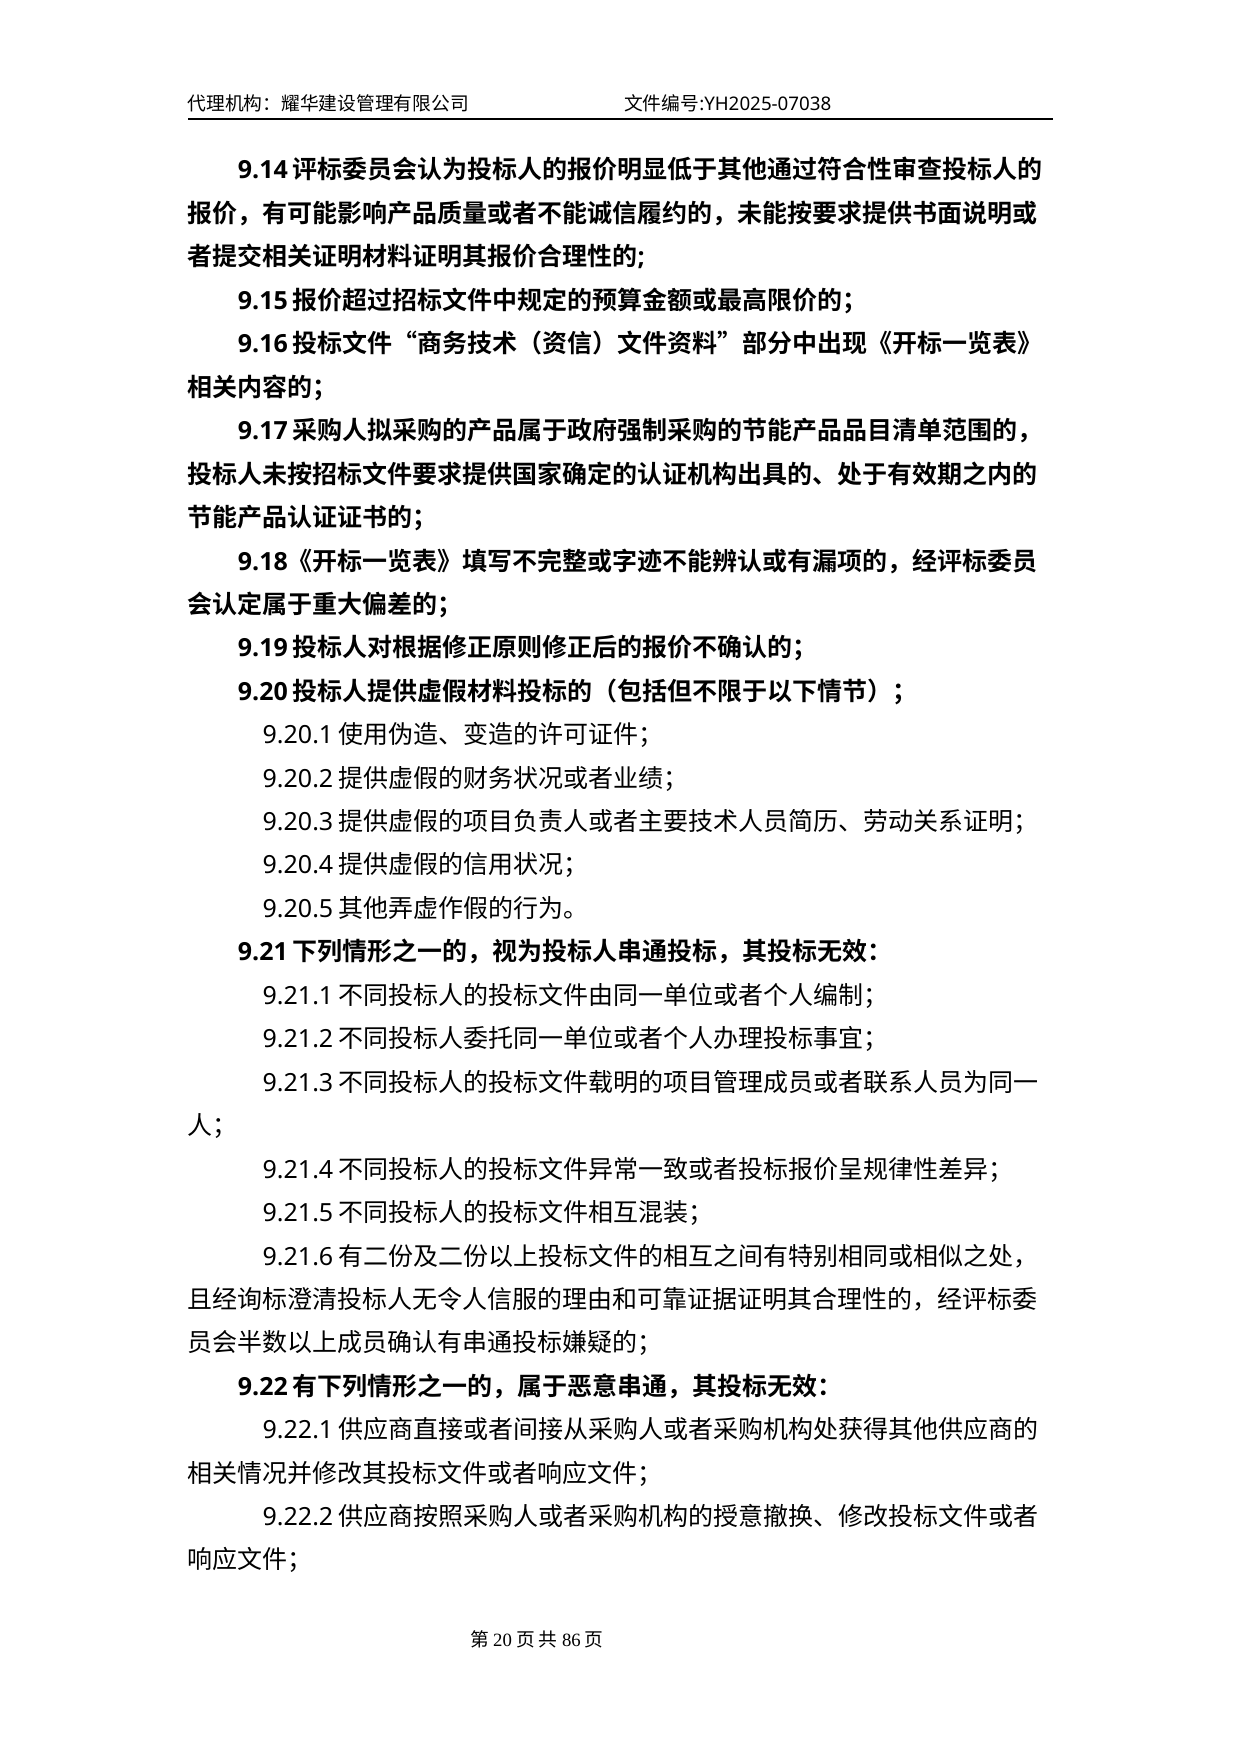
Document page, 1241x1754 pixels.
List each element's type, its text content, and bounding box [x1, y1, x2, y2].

text 9.20投标人提供虚假材料投标的（包括但不限于以下情节）； [187, 671, 1053, 707]
text 9.14评标委员会认为投标人的报价明显低于其他通过符合性审查投标人的报价，有可能影响产品质量或者不能诚信履约的，未能按要求提供书面说明或者提交相关证明材料证明其报价合理性的; [187, 150, 1053, 273]
text 9.22.1供应商直接或者间接从采购人或者采购机构处获得其他供应商的相关情况并修改其投标文件或者响应文件； [187, 1410, 1053, 1489]
text 9.22有下列情形之一的，属于恶意串通，其投标无效： [187, 1366, 1053, 1402]
text 9.21.1不同投标人的投标文件由同一单位或者个人编制； [187, 975, 1053, 1012]
text 9.20.2提供虚假的财务状况或者业绩； [187, 758, 1053, 794]
text 9.21.2不同投标人委托同一单位或者个人办理投标事宜； [187, 1019, 1053, 1055]
text 9.16投标文件“商务技术（资信）文件资料”部分中出现《开标一览表》相关内容的； [187, 324, 1053, 403]
text 9.21.6有二份及二份以上投标文件的相互之间有特别相同或相似之处，且经询标澄清投标人无令人信服的理由和可靠证据证明其合理性的，经评标委员会半数以上成员确认有串通投标嫌疑的； [187, 1236, 1053, 1359]
text 9.18《开标一览表》填写不完整或字迹不能辨认或有漏项的，经评标委员会认定属于重大偏差的； [187, 541, 1053, 621]
text 9.21.4不同投标人的投标文件异常一致或者投标报价呈规律性差异； [187, 1149, 1053, 1185]
text 9.17采购人拟采购的产品属于政府强制采购的节能产品品目清单范围的，投标人未按招标文件要求提供国家确定的认证机构出具的、处于有效期之内的节能产品认证证书的； [187, 411, 1053, 534]
text 9.20.3提供虚假的项目负责人或者主要技术人员简历、劳动关系证明； [187, 802, 1053, 838]
text 9.21.3不同投标人的投标文件载明的项目管理成员或者联系人员为同一人； [187, 1062, 1053, 1142]
text 9.20.4提供虚假的信用状况； [187, 845, 1053, 881]
text 9.20.1使用伪造、变造的许可证件； [187, 715, 1053, 751]
text 9.20.5其他弄虚作假的行为。 [187, 888, 1053, 925]
text 9.15报价超过招标文件中规定的预算金额或最高限价的； [187, 280, 1053, 317]
text 9.22.2供应商按照采购人或者采购机构的授意撤换、修改投标文件或者响应文件； [187, 1497, 1053, 1576]
text 9.21下列情形之一的，视为投标人串通投标，其投标无效： [187, 932, 1053, 968]
text 9.21.5不同投标人的投标文件相互混装； [187, 1192, 1053, 1229]
text 9.19投标人对根据修正原则修正后的报价不确认的； [187, 628, 1053, 664]
